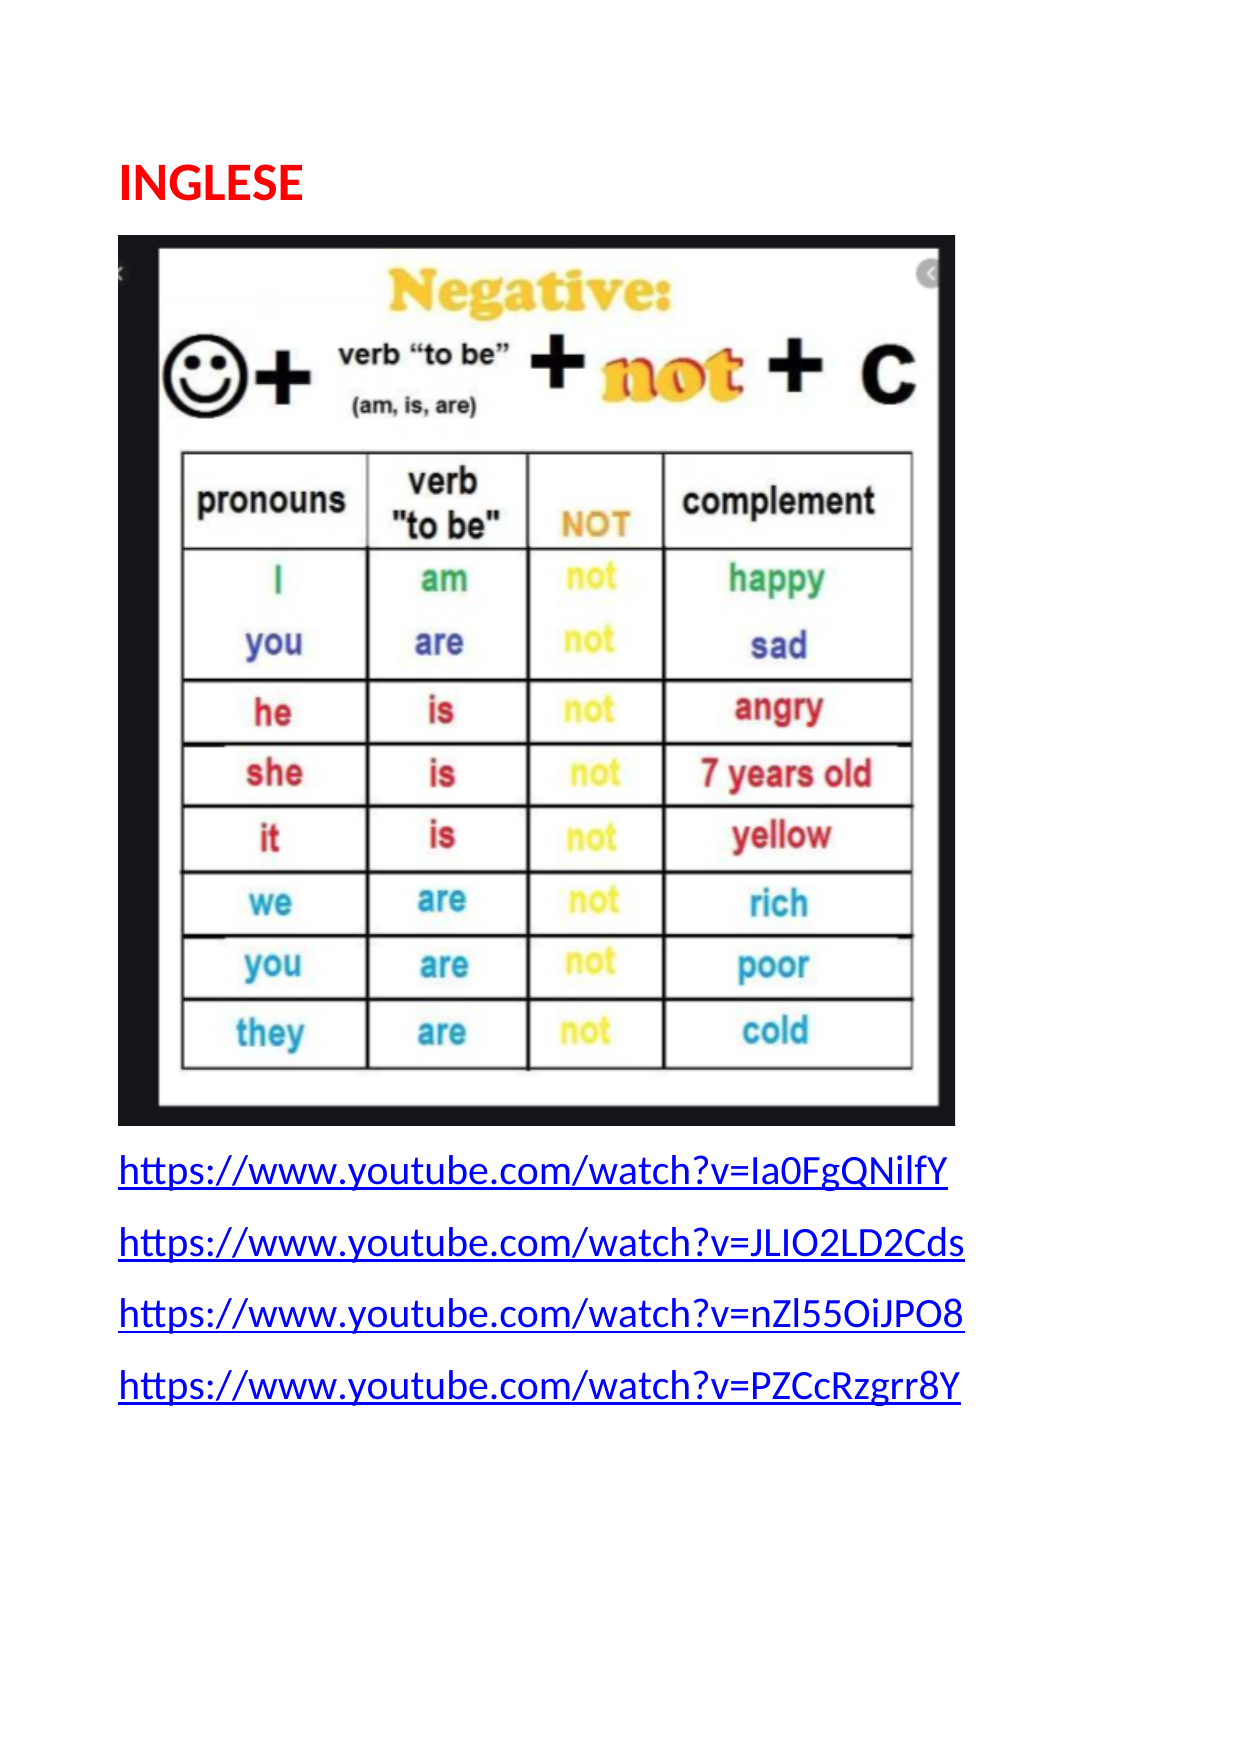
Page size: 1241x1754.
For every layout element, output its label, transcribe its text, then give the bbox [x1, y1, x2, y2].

picture [118, 235, 956, 1126]
text https://www.youtube.com/watch?v=Ia0FgQNilfY [118, 1144, 1122, 1195]
text https://www.youtube.com/watch?v=JLIO2LD2Cds [118, 1216, 1122, 1267]
text INGLESE [118, 148, 1122, 214]
text https://www.youtube.com/watch?v=PZCcRzgrr8Y [118, 1359, 1122, 1410]
text https://www.youtube.com/watch?v=nZl55OiJPO8 [118, 1287, 1122, 1338]
